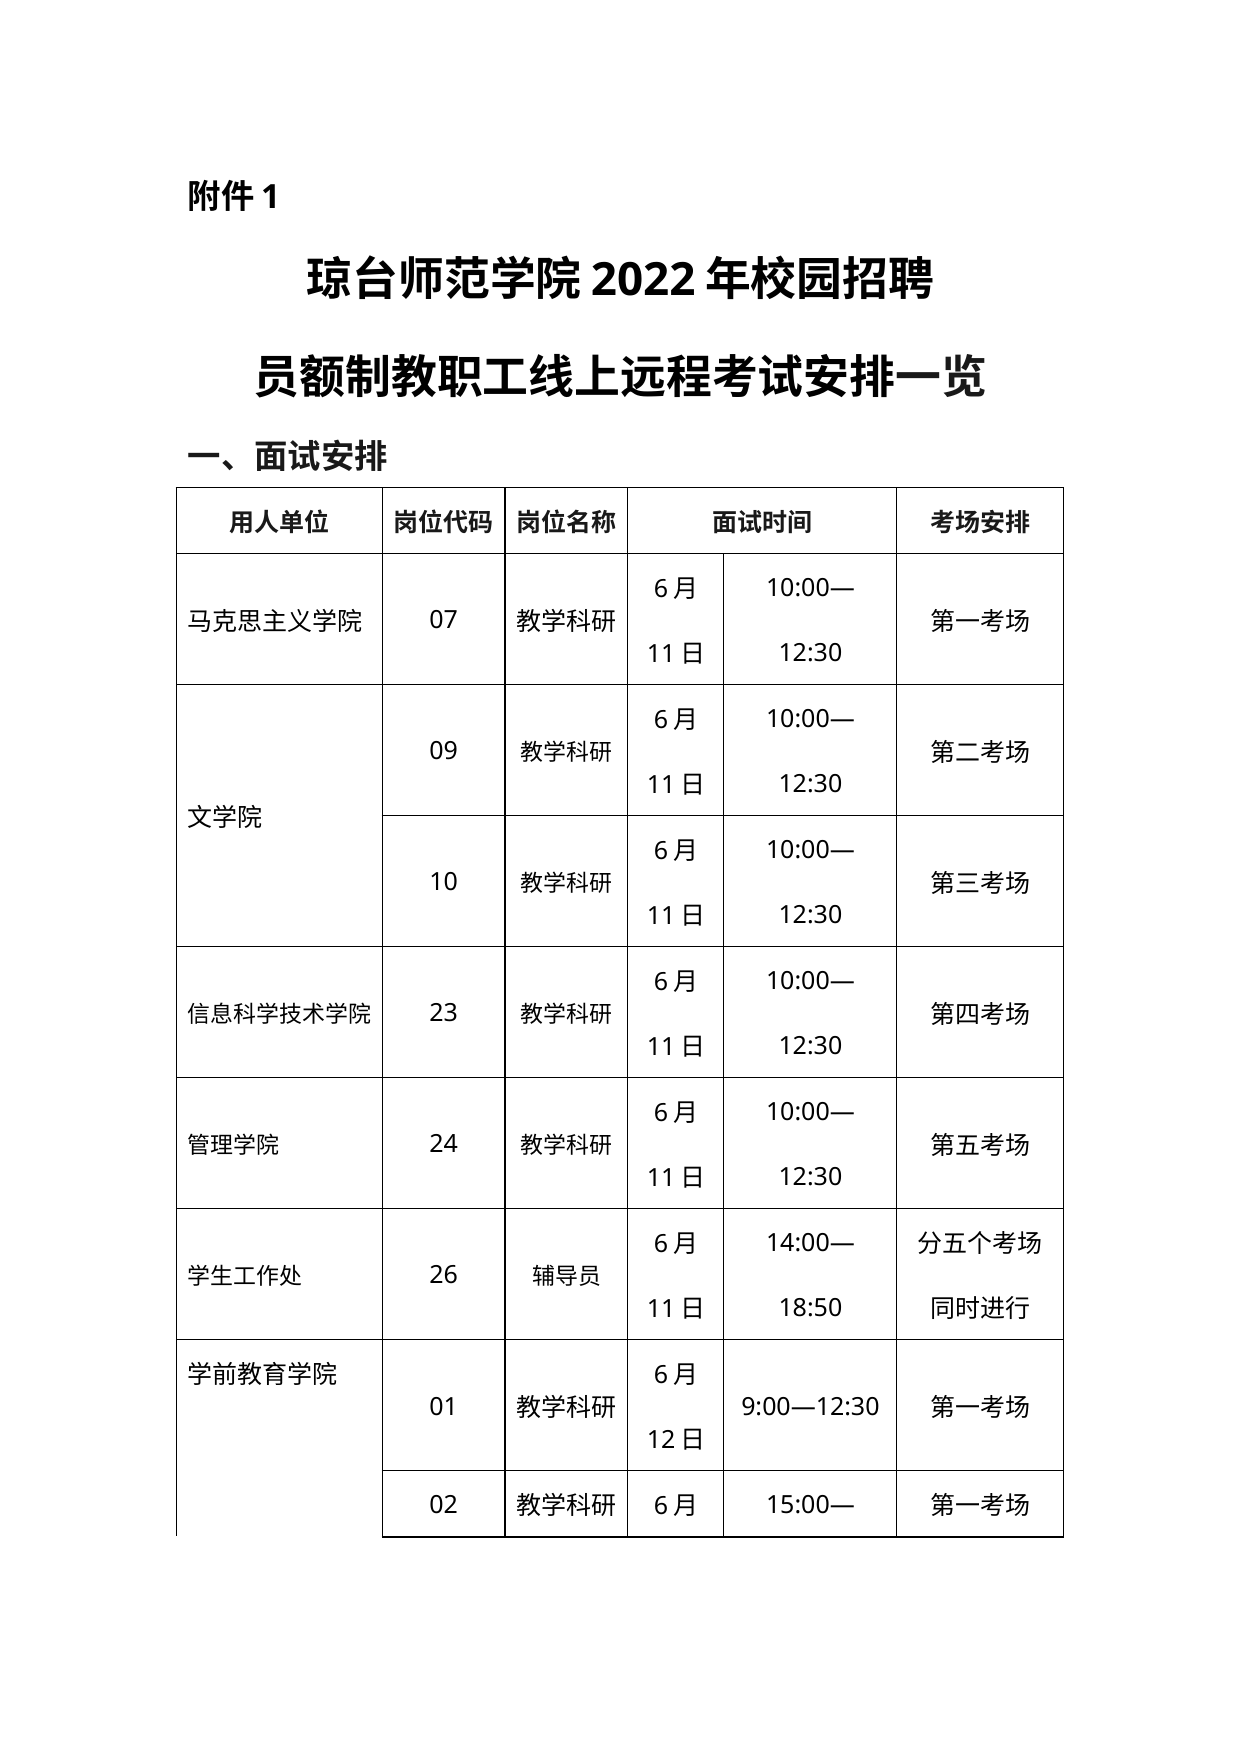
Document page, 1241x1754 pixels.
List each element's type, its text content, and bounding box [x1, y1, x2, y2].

table_cell 第一考场 [897, 1340, 1063, 1470]
table_cell 24 [383, 1078, 504, 1208]
table_cell 管理学院 [177, 1078, 382, 1208]
table_cell 第二考场 [897, 685, 1063, 815]
table_cell 02 [383, 1471, 504, 1536]
table_cell 分五个考场同时进行 [897, 1209, 1063, 1339]
table_cell 学生工作处 [177, 1209, 382, 1339]
table_cell 01 [383, 1340, 504, 1470]
table_cell 6月12日 [628, 1340, 723, 1470]
table_cell 教学科研 [506, 1078, 627, 1208]
table_header 用人单位 [177, 488, 382, 553]
table_cell 第一考场 [897, 554, 1063, 684]
table_cell 6月11日 [628, 947, 723, 1077]
table_cell 15:00—15:45 [724, 1471, 896, 1536]
table_header 岗位名称 [506, 488, 627, 553]
table_cell 6月11日 [628, 1078, 723, 1208]
table_header 岗位代码 [383, 488, 504, 553]
table_cell 10:00—12:30 [724, 685, 896, 815]
table_cell 第一考场 [897, 1471, 1063, 1536]
table_header 考场安排 [897, 488, 1063, 553]
table_cell 教学科研 [506, 554, 627, 684]
table_cell 9:00—12:30 [724, 1340, 896, 1470]
table_cell 辅导员 [506, 1209, 627, 1339]
table_cell 07 [383, 554, 504, 684]
table_header 面试时间 [628, 488, 896, 553]
table_cell 10 [383, 816, 504, 946]
table_cell 信息科学技术学院 [177, 947, 382, 1077]
table_cell 马克思主义学院 [177, 554, 382, 684]
table_cell 6月11日 [628, 816, 723, 946]
text 员额制教职工线上远程考试安排一览 [187, 324, 1053, 422]
table_cell 10:00—12:30 [724, 816, 896, 946]
table_cell 教学科研 [506, 1471, 627, 1536]
table_cell 第四考场 [897, 947, 1063, 1077]
table_cell 教学科研 [506, 685, 627, 815]
table_cell 6月11日 [628, 554, 723, 684]
table_cell 23 [383, 947, 504, 1077]
table_cell 文学院 [177, 685, 382, 946]
text 一、面试安排 [187, 422, 1053, 487]
table_cell 教学科研 [506, 816, 627, 946]
table_cell 第三考场 [897, 816, 1063, 946]
table_cell 09 [383, 685, 504, 815]
table_cell 10:00—12:30 [724, 947, 896, 1077]
table_cell 26 [383, 1209, 504, 1339]
table_cell 10:00—12:30 [724, 1078, 896, 1208]
table_cell 第五考场 [897, 1078, 1063, 1208]
table_cell 6月11日 [628, 685, 723, 815]
table_cell 6月12日 [628, 1471, 723, 1536]
table_cell 10:00—12:30 [724, 554, 896, 684]
table_cell 学前教育学院 [177, 1340, 382, 1536]
text 琼台师范学院2022年校园招聘 [187, 227, 1053, 324]
table_cell 教学科研 [506, 947, 627, 1077]
text 附件1 [187, 162, 1053, 227]
table_cell 6月11日 [628, 1209, 723, 1339]
table_cell 教学科研 [506, 1340, 627, 1470]
table_cell 14:00—18:50 [724, 1209, 896, 1339]
